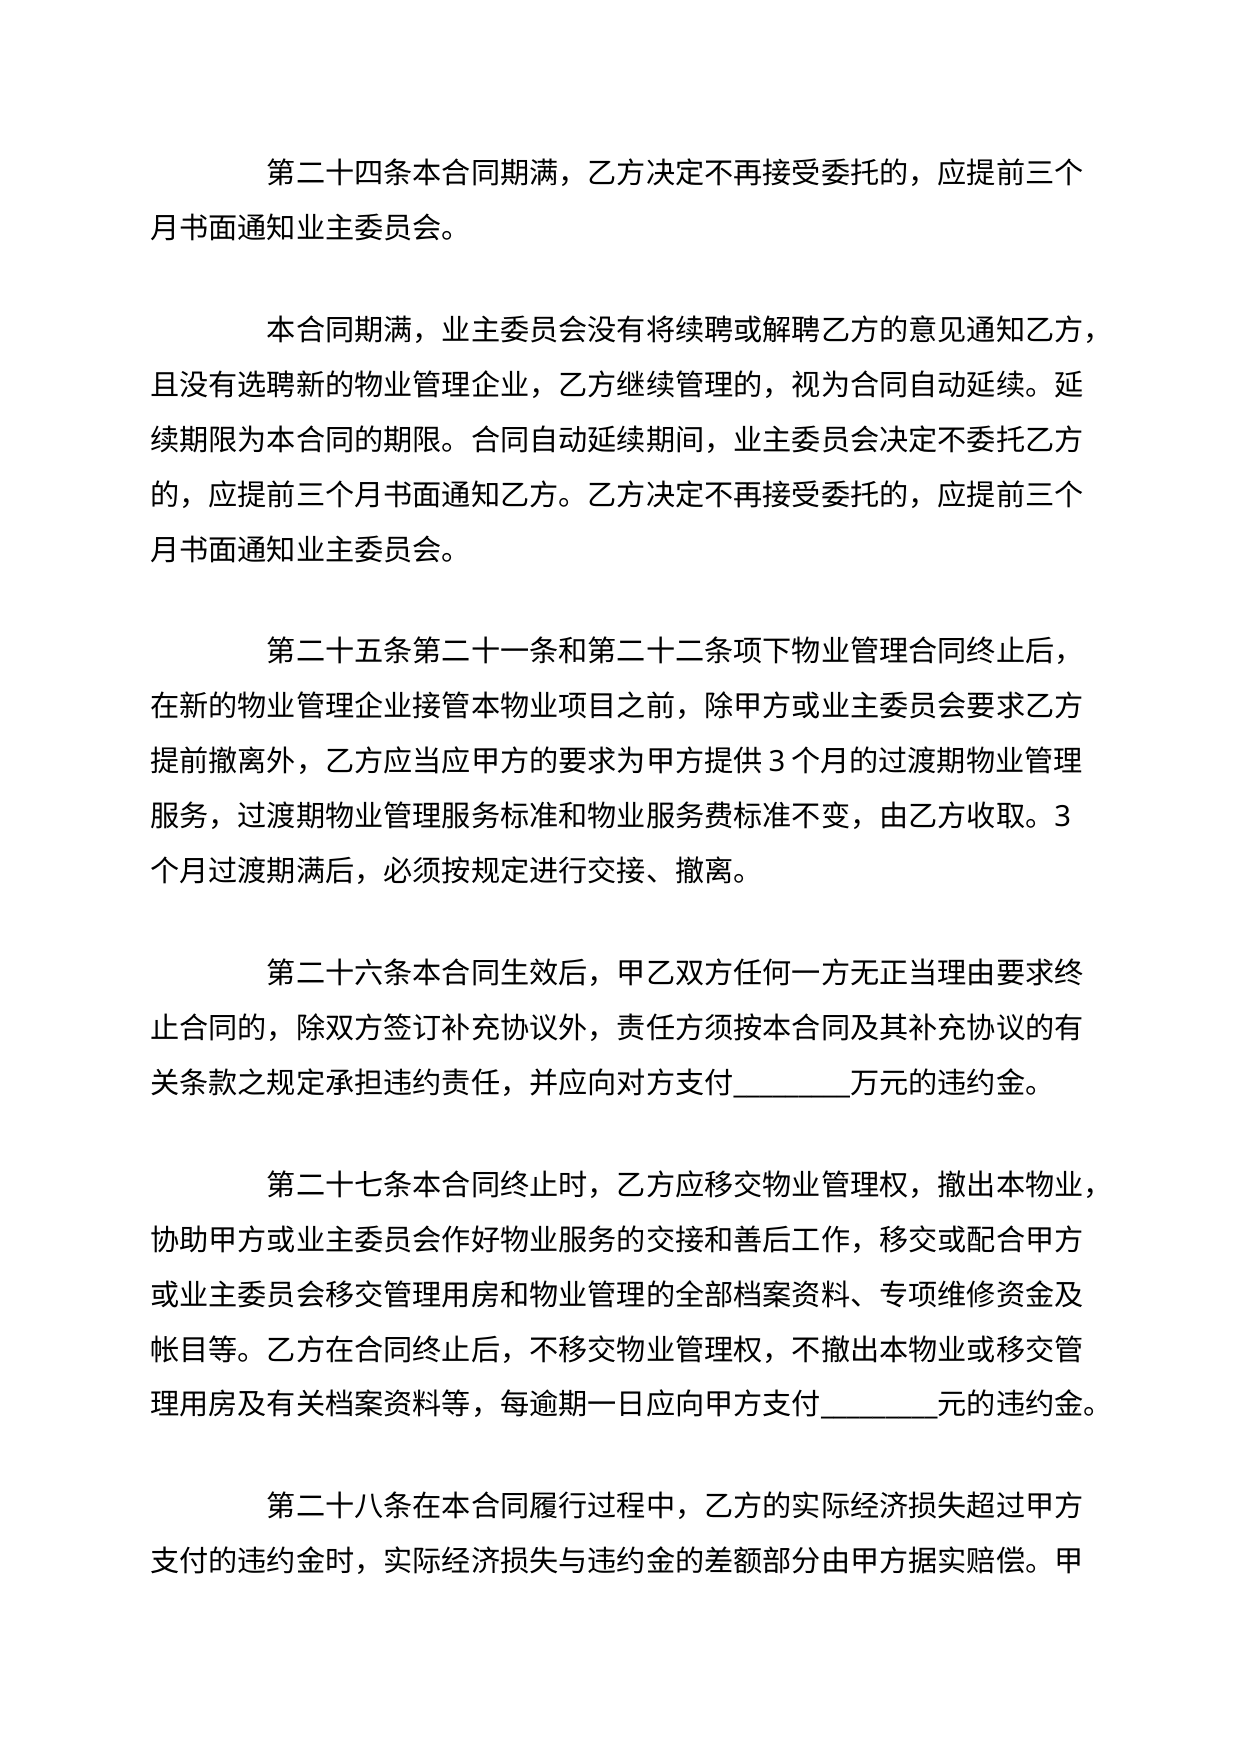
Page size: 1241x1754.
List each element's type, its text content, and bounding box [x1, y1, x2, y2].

text 第二十六条本合同生效后，甲乙双方任何一方无正当理由要求终止合同的，除双方签订补充协议外，责任方须按本合同及其补充协议的有关条款之规定承担违约责任，并应向对方支付_________万元的违约金。 [150, 949, 1090, 1102]
text 第二十四条本合同期满，乙方决定不再接受委托的，应提前三个月书面通知业主委员会。 [150, 150, 1090, 247]
text 第二十七条本合同终止时，乙方应移交物业管理权，撤出本物业，协助甲方或业主委员会作好物业服务的交接和善后工作，移交或配合甲方或业主委员会移交管理用房和物业管理的全部档案资料、专项维修资金及帐目等。乙方在合同终止后，不移交物业管理权，不撤出本物业或移交管理用房及有关档案资料等，每逾期一日应向甲方支付_________元的违约金。 [150, 1161, 1090, 1423]
text 第二十五条第二十一条和第二十二条项下物业管理合同终止后，在新的物业管理企业接管本物业项目之前，除甲方或业主委员会要求乙方提前撤离外，乙方应当应甲方的要求为甲方提供3个月的过渡期物业管理服务，过渡期物业管理服务标准和物业服务费标准不变，由乙方收取。3个月过渡期满后，必须按规定进行交接、撤离。 [150, 628, 1090, 890]
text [150, 1483, 1090, 1580]
text 本合同期满，业主委员会没有将续聘或解聘乙方的意见通知乙方，且没有选聘新的物业管理企业，乙方继续管理的，视为合同自动延续。延续期限为本合同的期限。合同自动延续期间，业主委员会决定不委托乙方的，应提前三个月书面通知乙方。乙方决定不再接受委托的，应提前三个月书面通知业主委员会。 [150, 307, 1090, 568]
